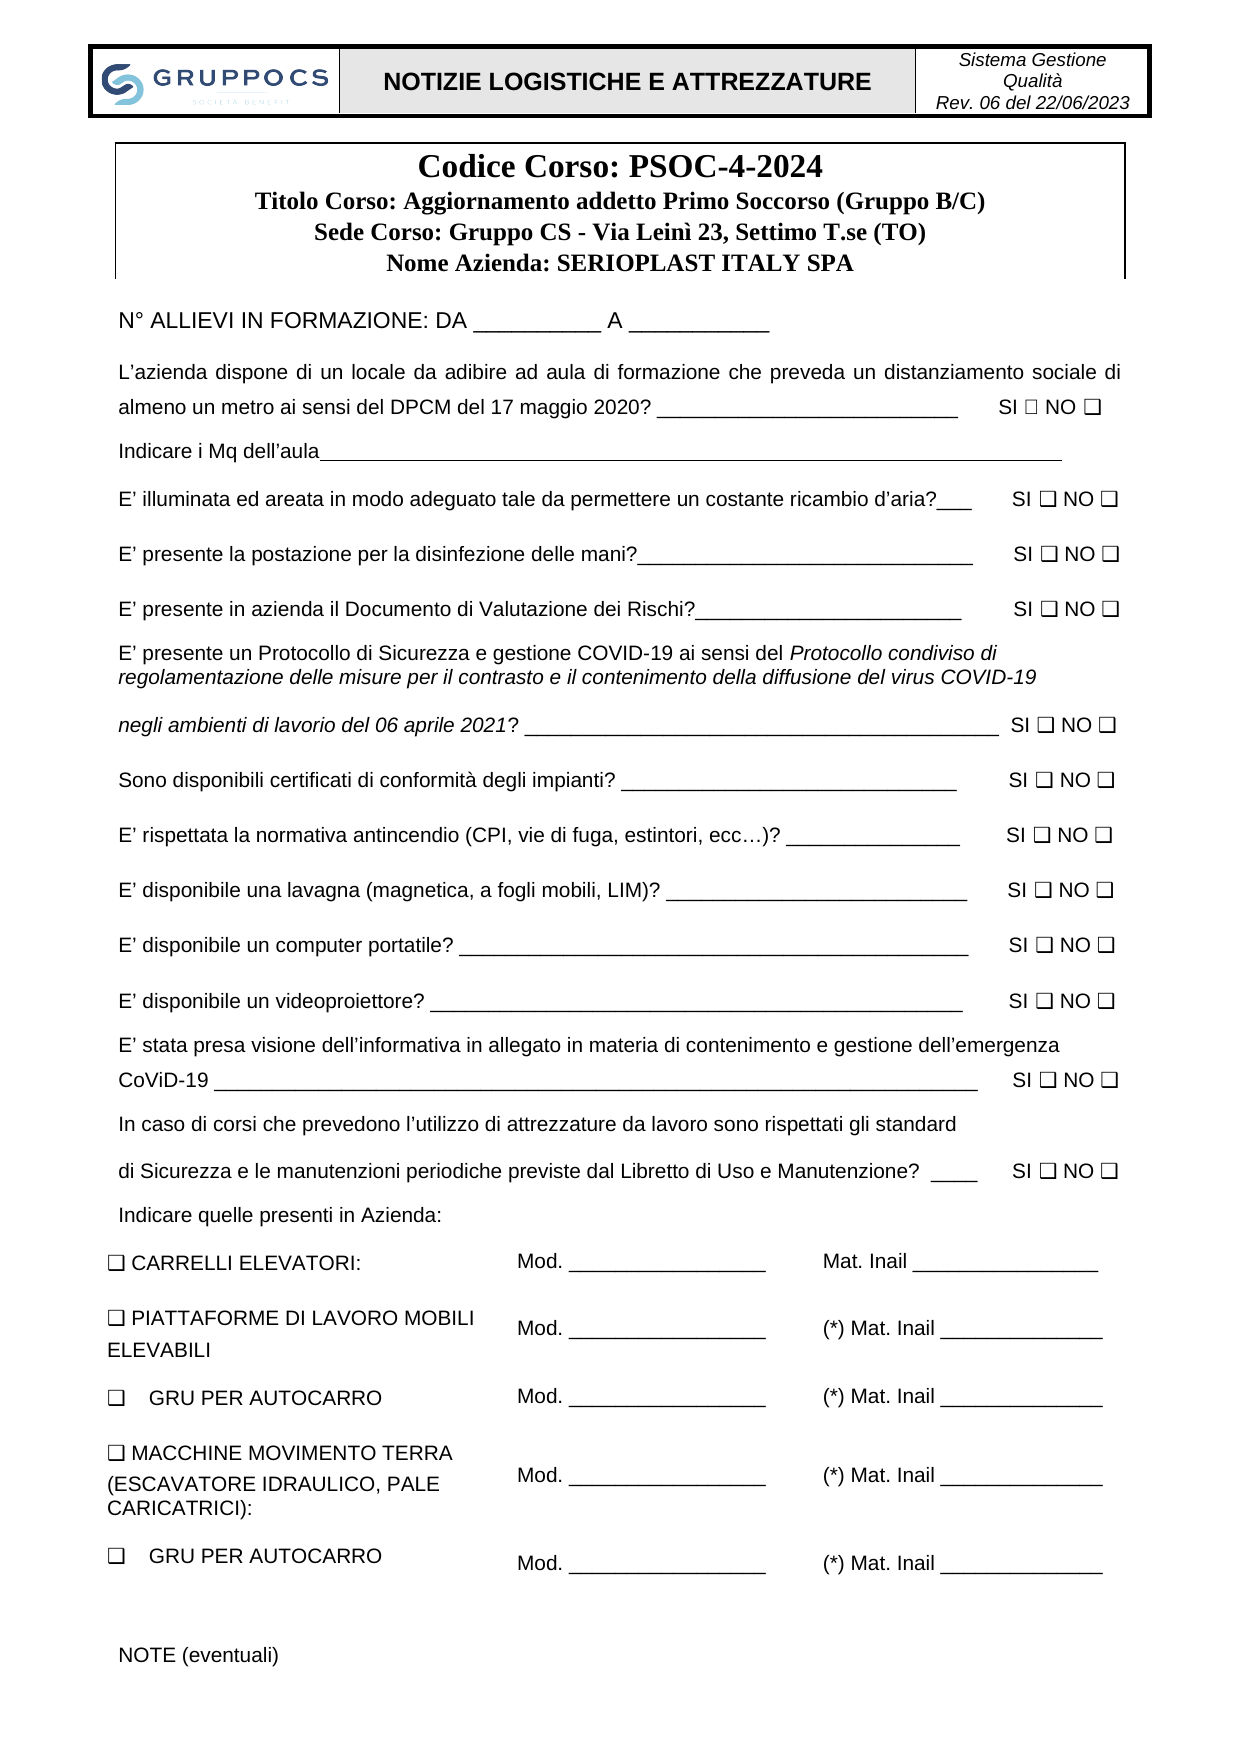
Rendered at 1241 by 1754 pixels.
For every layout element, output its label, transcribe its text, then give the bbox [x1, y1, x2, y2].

table_cell (*) Mat. Inail ______________ [811, 1520, 1117, 1630]
table_cell ❑ MACCHINE MOVIMENTO TERRA (ESCAVATORE IDRAULICO, PALE CARICATRICI): [96, 1417, 506, 1520]
text Indicare quelle presenti in Azienda: [118, 1203, 1122, 1227]
table_cell Mod. _________________ [506, 1362, 811, 1417]
picture [101, 64, 332, 106]
table_cell ❑ GRU PER AUTOCARRO [96, 1520, 506, 1630]
text N° ALLIEVI IN FORMAZIONE: DA __________ A ___________ [118, 307, 1122, 334]
text Indicare i Mq dell’aula [118, 439, 1122, 463]
text Sede Corso: Gruppo CS - Via Leinì 23, Settimo T.se (TO) [116, 217, 1124, 248]
text NOTE (eventuali) [118, 1643, 1122, 1667]
text L’azienda dispone di un locale da adibire ad aula di formazione che preveda un distanziamento sociale di almeno un metro ai sensi del DPCM del 17 maggio 2020? __________________________ SI  NO ❑ [118, 359, 1122, 426]
text Sono disponibili certificati di conformità degli impianti? _____________________________ SI ❑ NO ❑ [118, 756, 1122, 799]
text E’ presente in azienda il Documento di Valutazione dei Rischi?_______________________ SI ❑ NO ❑ [118, 586, 1122, 628]
text E’ presente un Protocollo di Sicurezza e gestione COVID-19 ai sensi del Protocollo condiviso di regolamentazione delle misure per il contrasto e il contenimento della diffusione del virus COVID-19 [118, 641, 1122, 689]
text In caso di corsi che prevedono l’utilizzo di attrezzature da lavoro sono rispettati gli standard [118, 1112, 1122, 1136]
text di Sicurezza e le manutenzioni periodiche previste dal Libretto di Uso e Manutenzione? ____ SI ❑ NO ❑ [118, 1148, 1122, 1191]
table_header ❑ CARRELLI ELEVATORI: [96, 1227, 506, 1282]
table_cell Mod. _________________ [506, 1417, 811, 1520]
table_header Mat. Inail ________________ [811, 1227, 1117, 1282]
text Titolo Corso: Aggiornamento addetto Primo Soccorso (Gruppo B/C) [116, 186, 1124, 217]
text negli ambienti di lavorio del 06 aprile 2021? _________________________________________ SI ❑ NO ❑ [118, 701, 1122, 744]
text E’ disponibile un videoproiettore? ______________________________________________ SI ❑ NO ❑ [118, 977, 1122, 1020]
table_cell ❑ GRU PER AUTOCARRO [96, 1362, 506, 1417]
text Nome Azienda: SERIOPLAST ITALY SPA [116, 248, 1124, 279]
table_cell (*) Mat. Inail ______________ [811, 1283, 1117, 1362]
text E’ rispettata la normativa antincendio (CPI, vie di fuga, estintori, ecc…)? _______________ SI ❑ NO ❑ [118, 812, 1122, 854]
table_cell Mod. _________________ [506, 1520, 811, 1630]
text E’ illuminata ed areata in modo adeguato tale da permettere un costante ricambio d’aria?___ SI ❑ NO ❑ [118, 475, 1122, 518]
table_cell Mod. _________________ [506, 1283, 811, 1362]
table_cell ❑ PIATTAFORME DI LAVORO MOBILI ELEVABILI [96, 1283, 506, 1362]
table_cell (*) Mat. Inail ______________ [811, 1417, 1117, 1520]
text E’ presente la postazione per la disinfezione delle mani?_____________________________ SI ❑ NO ❑ [118, 530, 1122, 573]
text E’ disponibile una lavagna (magnetica, a fogli mobili, LIM)? __________________________ SI ❑ NO ❑ [118, 867, 1122, 909]
table_header Mod. _________________ [506, 1227, 811, 1282]
text E’ disponibile un computer portatile? ____________________________________________ SI ❑ NO ❑ [118, 922, 1122, 965]
text Codice Corso: PSOC-4-2024 [116, 144, 1124, 186]
text E’ stata presa visione dell’informativa in allegato in materia di contenimento e gestione dell’emergenza CoViD-19 __________________________________________________________________ SI ❑ NO ❑ [118, 1032, 1122, 1099]
table_cell (*) Mat. Inail ______________ [811, 1362, 1117, 1417]
